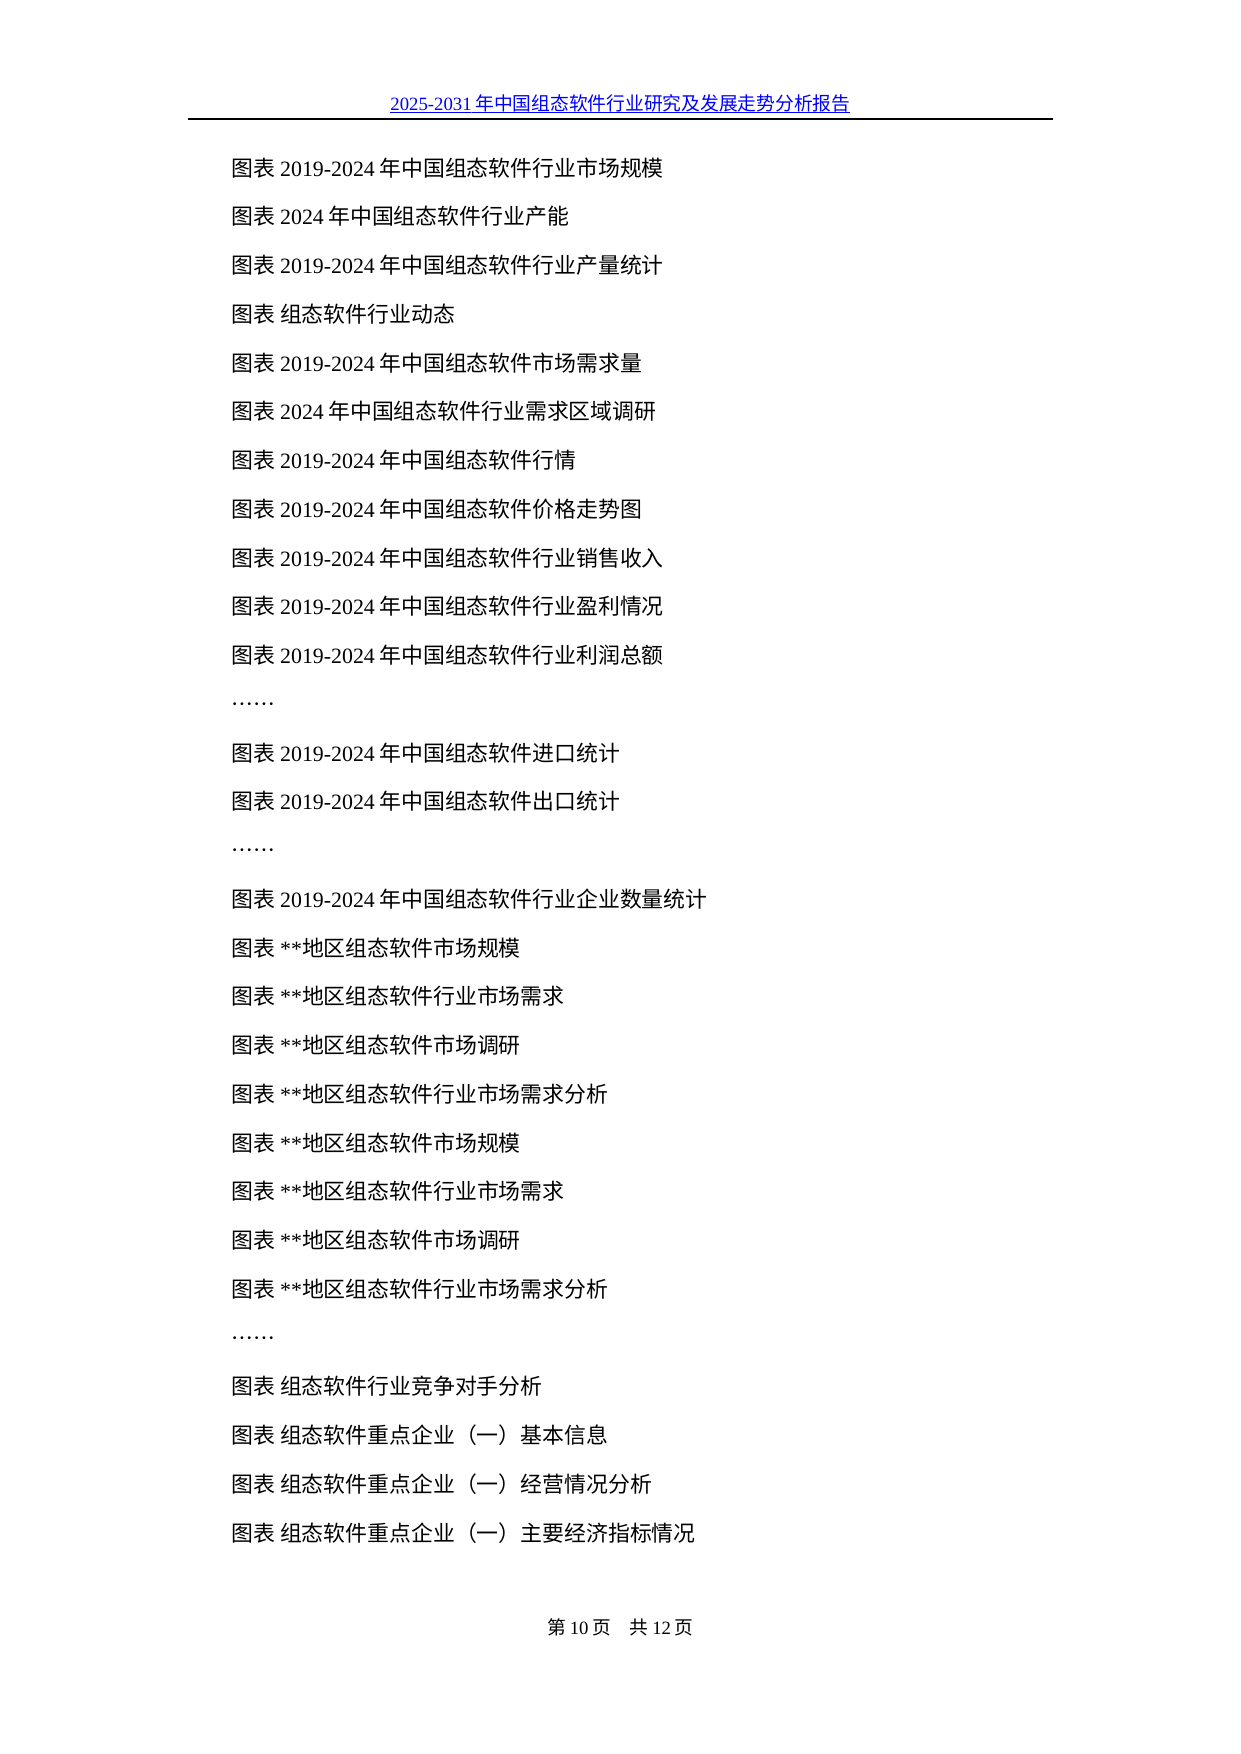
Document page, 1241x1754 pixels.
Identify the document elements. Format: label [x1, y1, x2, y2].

text [187, 150, 1053, 1548]
